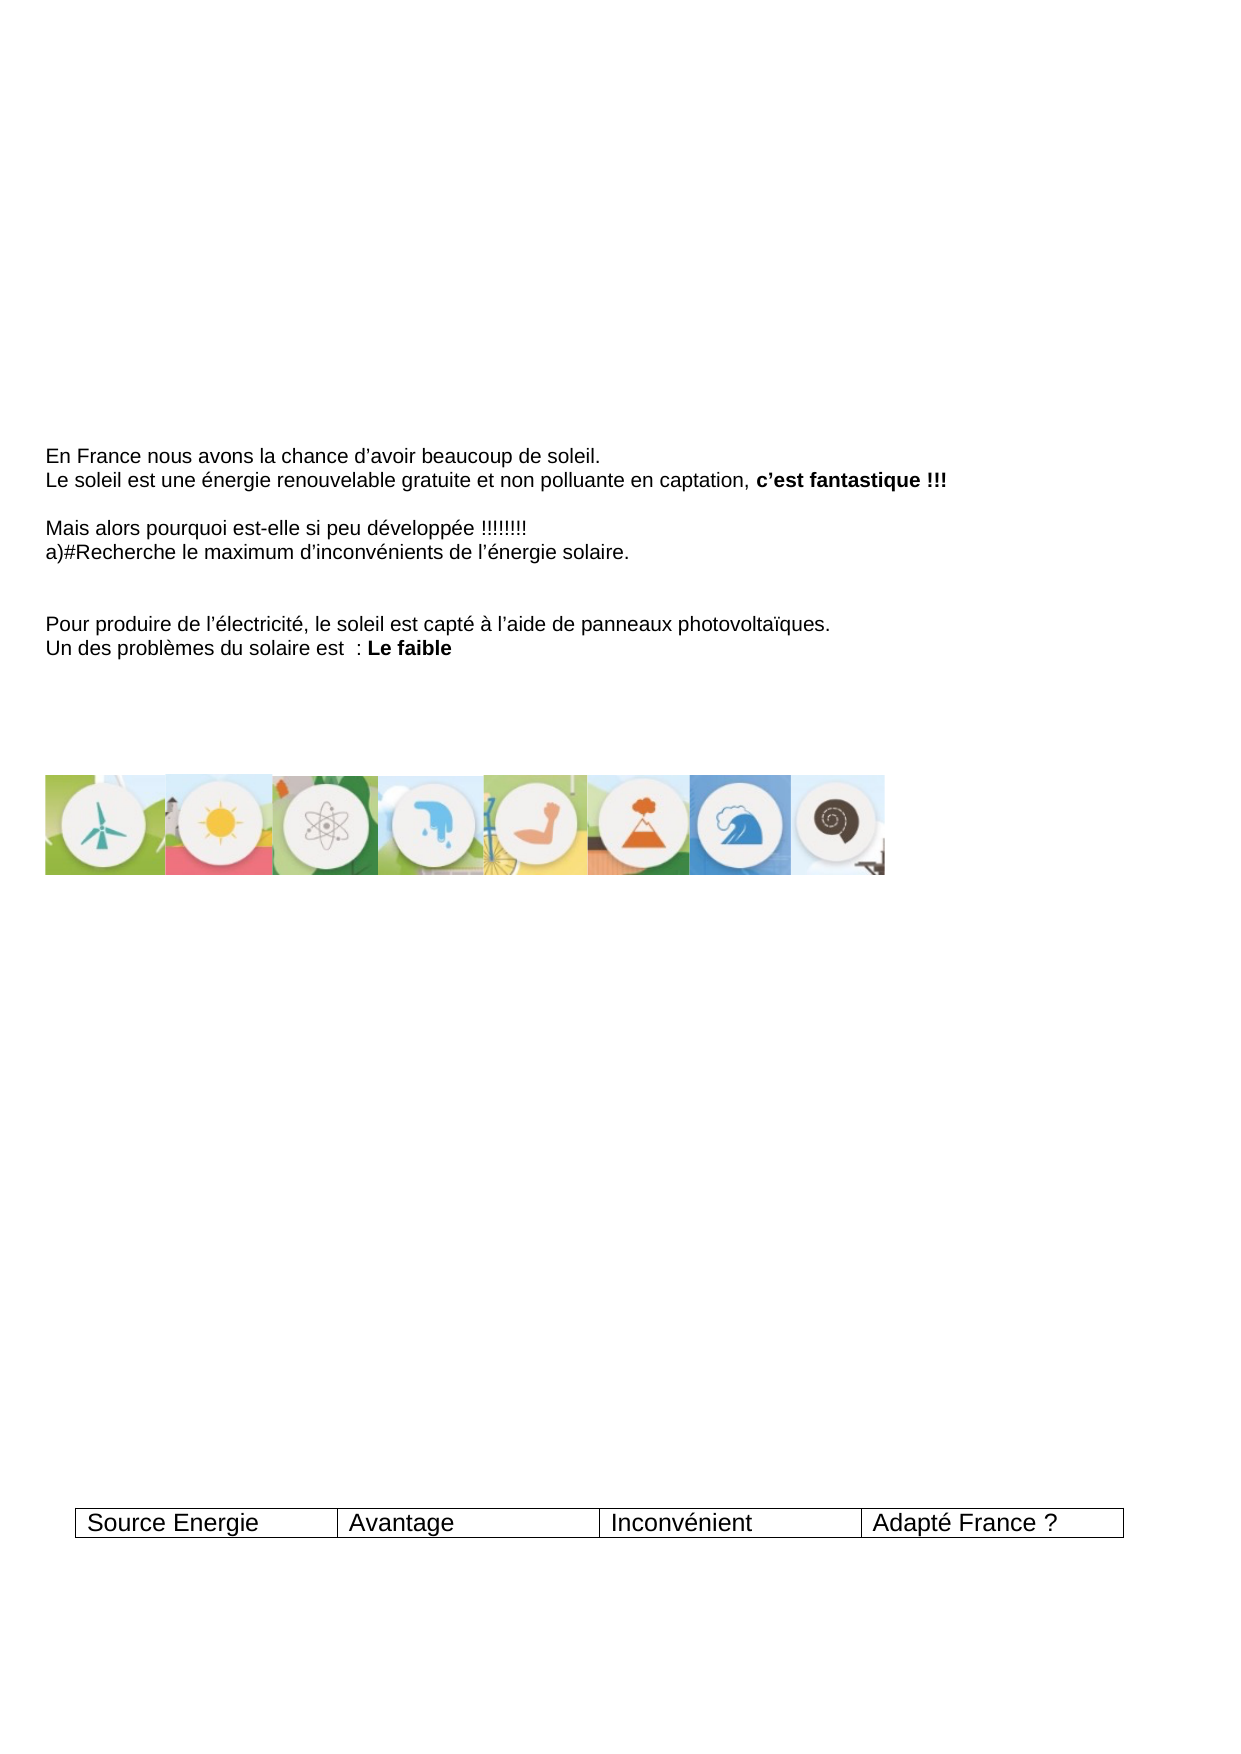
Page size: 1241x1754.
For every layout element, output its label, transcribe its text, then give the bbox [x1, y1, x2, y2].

text Pour produire de l’électricité, le soleil est capté à l’aide de panneaux photovoltaïques. [45, 612, 1165, 636]
text En France nous avons la chance d’avoir beaucoup de soleil. [45, 444, 1165, 468]
text a)#Recherche le maximum d’inconvénients de l’énergie solaire. [45, 540, 1165, 564]
text Le soleil est une énergie renouvelable gratuite et non polluante en captation, c’est fantastique !!! [45, 468, 1165, 492]
table_header Adapté France ? [862, 1509, 1123, 1537]
text Mais alors pourquoi est-elle si peu développée !!!!!!!! [45, 516, 1165, 540]
table_header Avantage [338, 1509, 599, 1537]
table_header Inconvénient [600, 1509, 861, 1537]
table_header Source Energie [76, 1509, 337, 1537]
picture [45, 774, 885, 875]
text Un des problèmes du solaire est : Le faible [45, 636, 1165, 659]
